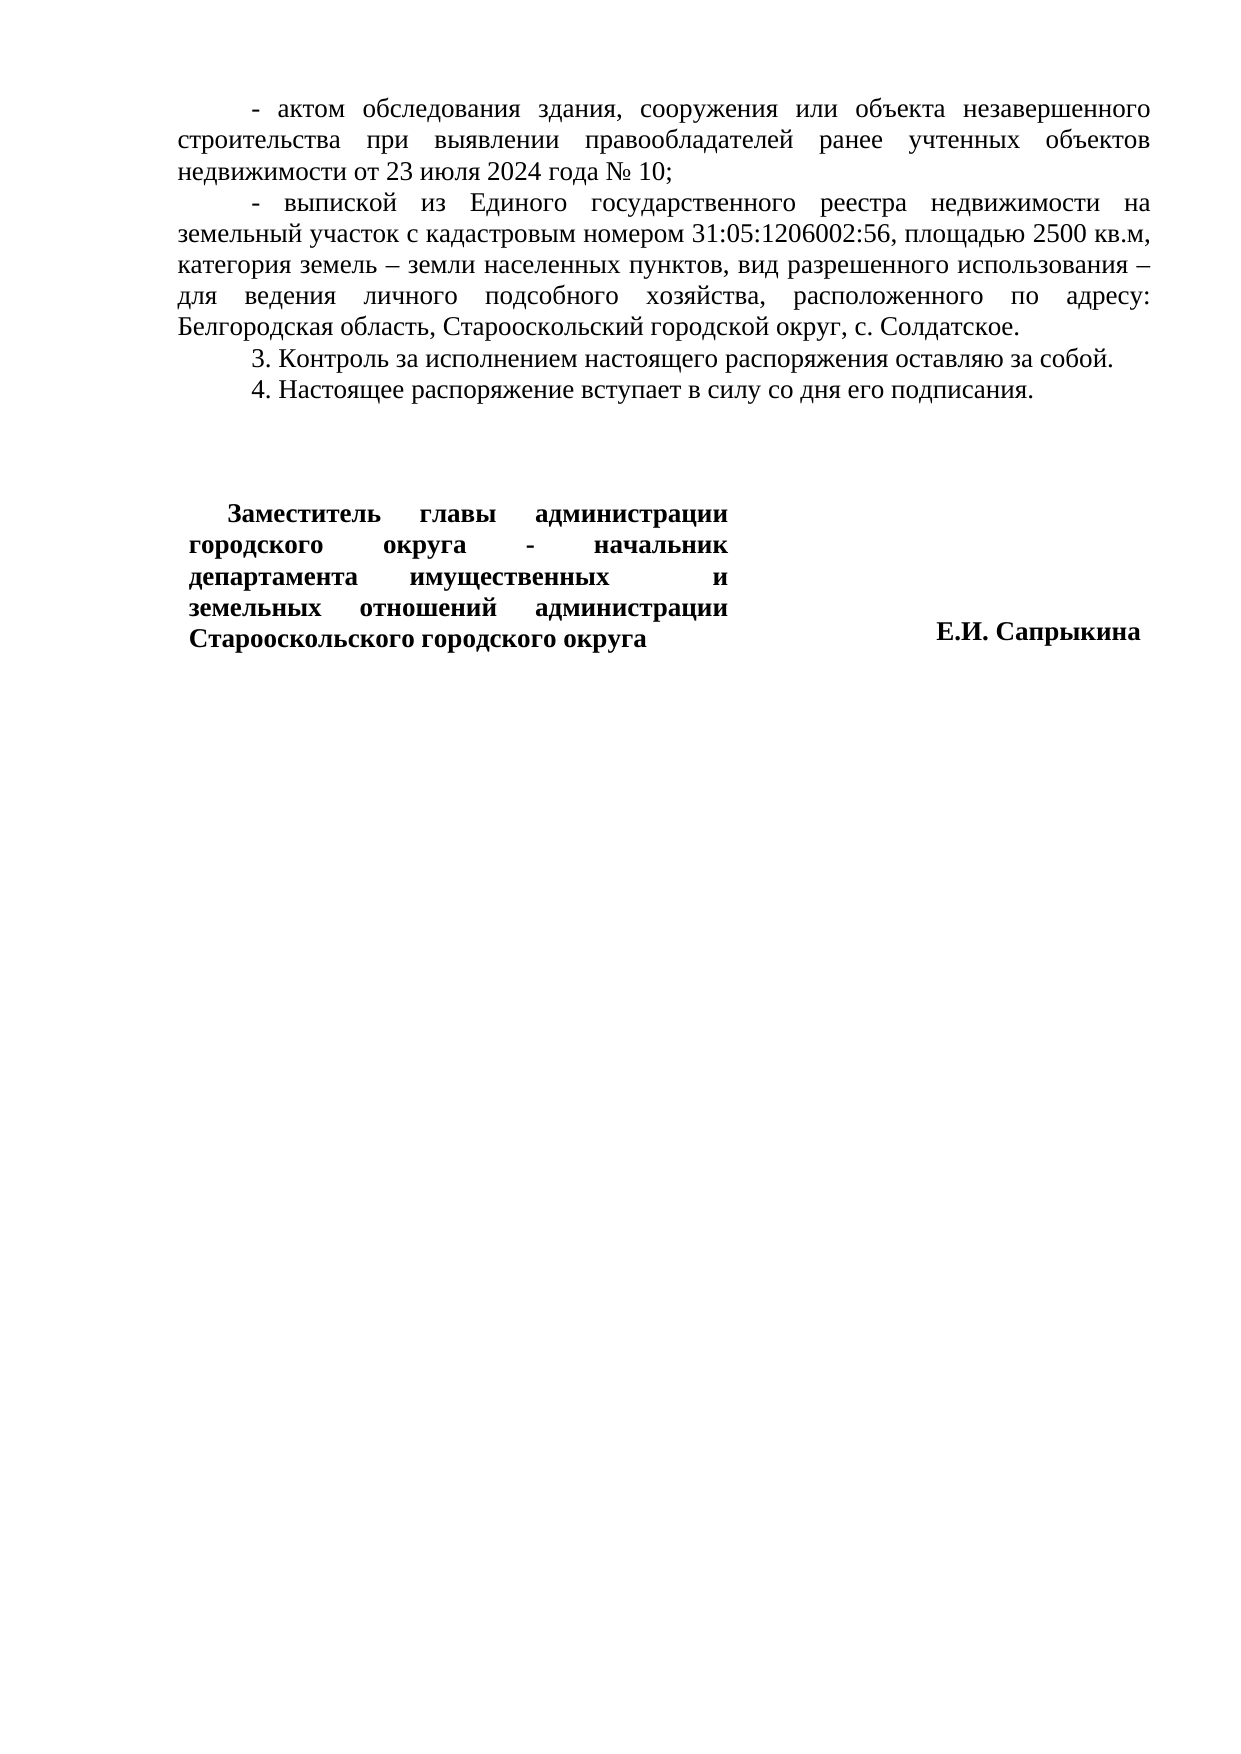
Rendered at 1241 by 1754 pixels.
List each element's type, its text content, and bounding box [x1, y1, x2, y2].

text 4. Настоящее распоряжение вступает в силу со дня его подписания. [177, 373, 1152, 404]
table_header Е.И. Сапрыкина [740, 498, 1152, 666]
text 3. Контроль за исполнением настоящего распоряжения оставляю за собой. [177, 342, 1152, 373]
table_header Заместитель главы администрации городского округа - начальник департамента имущественных и земельных отношений администрации Старооскольского городского округа [177, 498, 740, 666]
text - актом обследования здания, сооружения или объекта незавершенного строительства при выявлении правообладателей ранее учтенных объектов недвижимости от 23 июля 2024 года № 10; [177, 92, 1152, 186]
text - выпиской из Единого государственного реестра недвижимости на земельный участок с кадастровым номером 31:05:1206002:56, площадью 2500 кв.м, категория земель – земли населенных пунктов, вид разрешенного использования – для ведения личного подсобного хозяйства, расположенного по адресу: Белгородская область, Старооскольский городской округ, с. Солдатское. [177, 186, 1152, 342]
